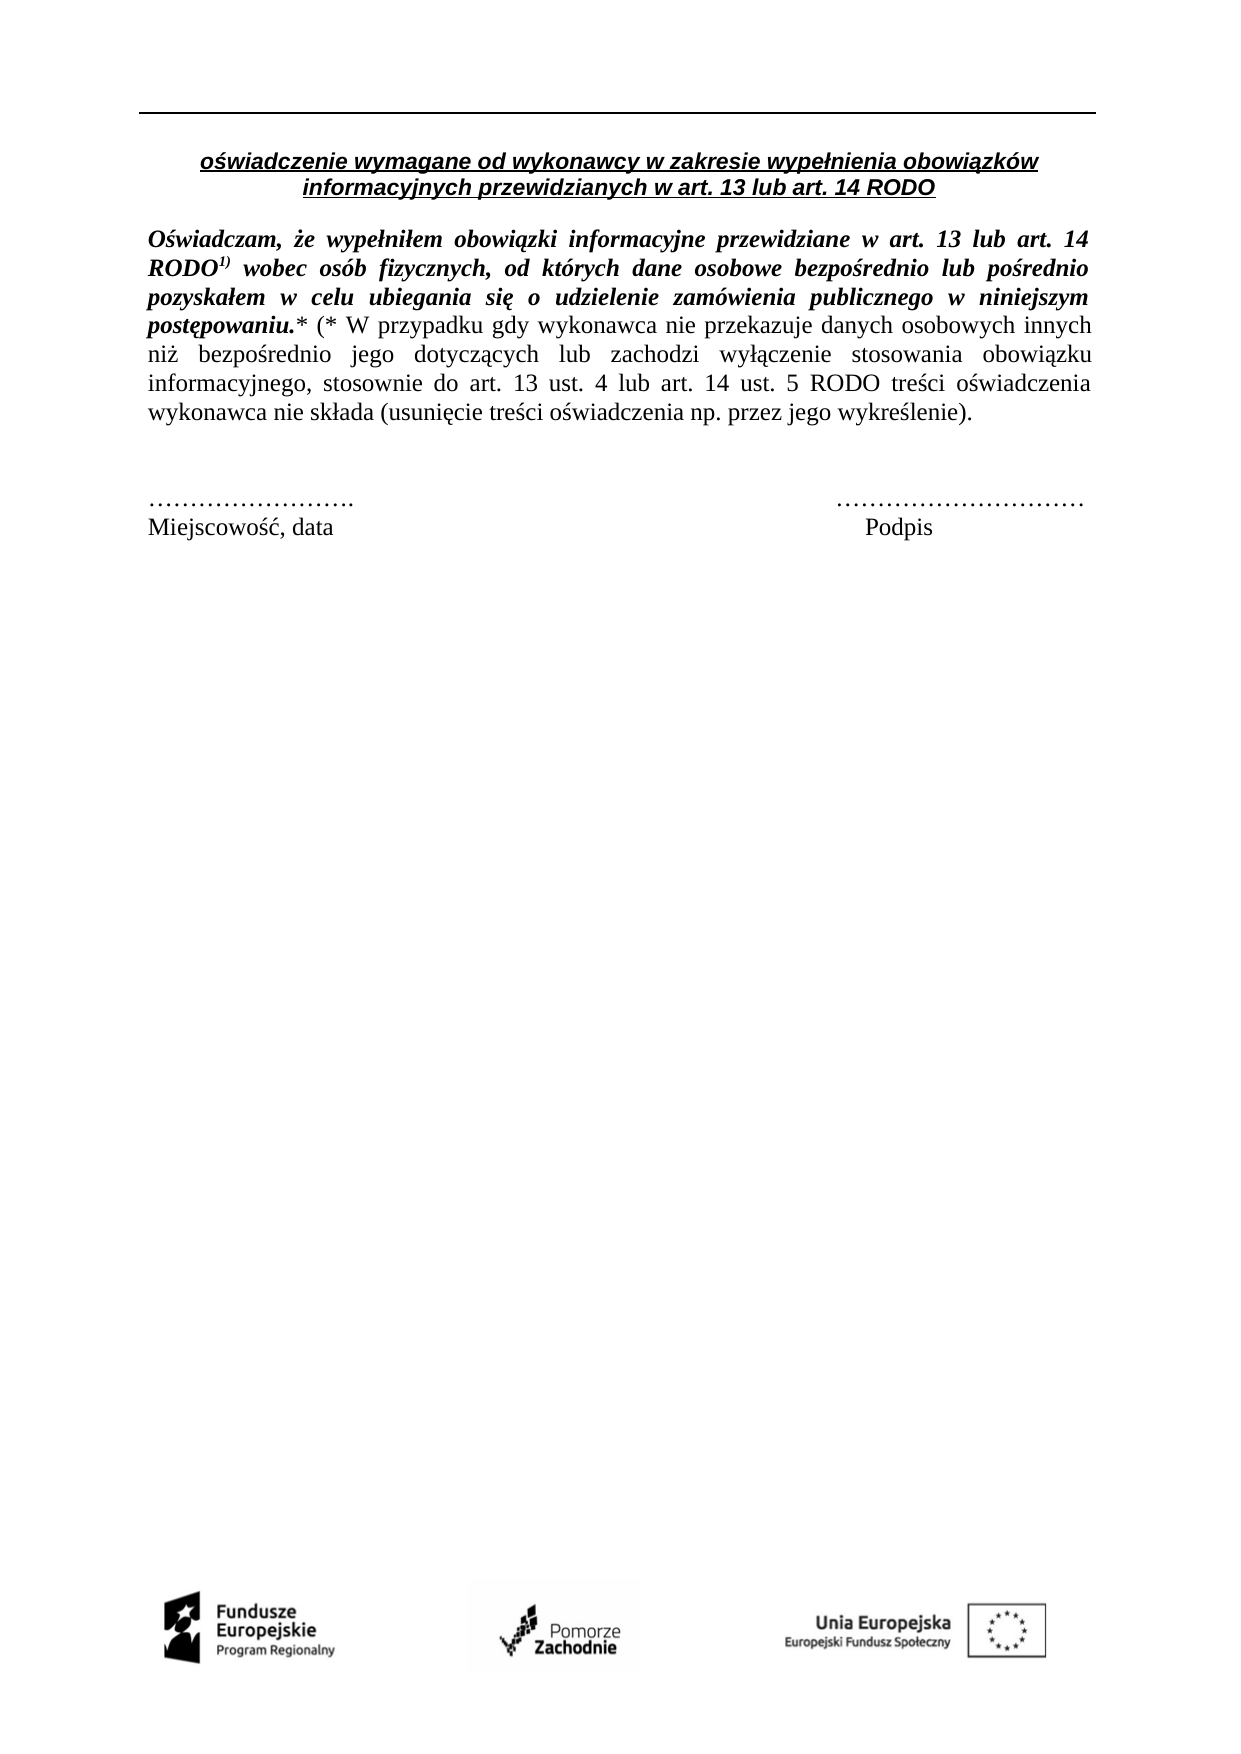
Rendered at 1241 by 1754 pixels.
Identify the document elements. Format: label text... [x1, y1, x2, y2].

text ……………………. ………………………… [148, 483, 1092, 512]
text Oświadczam, że wypełniłem obowiązki informacyjne przewidziane w art. 13 lub art. 14 RODO1) wobec osób fizycznych, od których dane osobowe bezpośrednio lub pośrednio pozyskałem w celu ubiegania się o udzielenie zamówienia publicznego w niniejszym postępowaniu.* (* W przypadku gdy wykonawca nie przekazuje danych osobowych innych niż bezpośrednio jego dotyczących lub zachodzi wyłączenie stosowania obowiązku informacyjnego, stosownie do art. 13 ust. 4 lub art. 14 ust. 5 RODO treści oświadczenia wykonawca nie składa (usunięcie treści oświadczenia np. przez jego wykreślenie). [148, 224, 1092, 426]
text Miejscowość, data Podpis [148, 512, 1092, 541]
text oświadczenie wymagane od wykonawcy w zakresie wypełnienia obowiązków informacyjnych przewidzianych w art. 13 lub art. 14 RODO [148, 148, 1092, 200]
picture [147, 1573, 1047, 1681]
